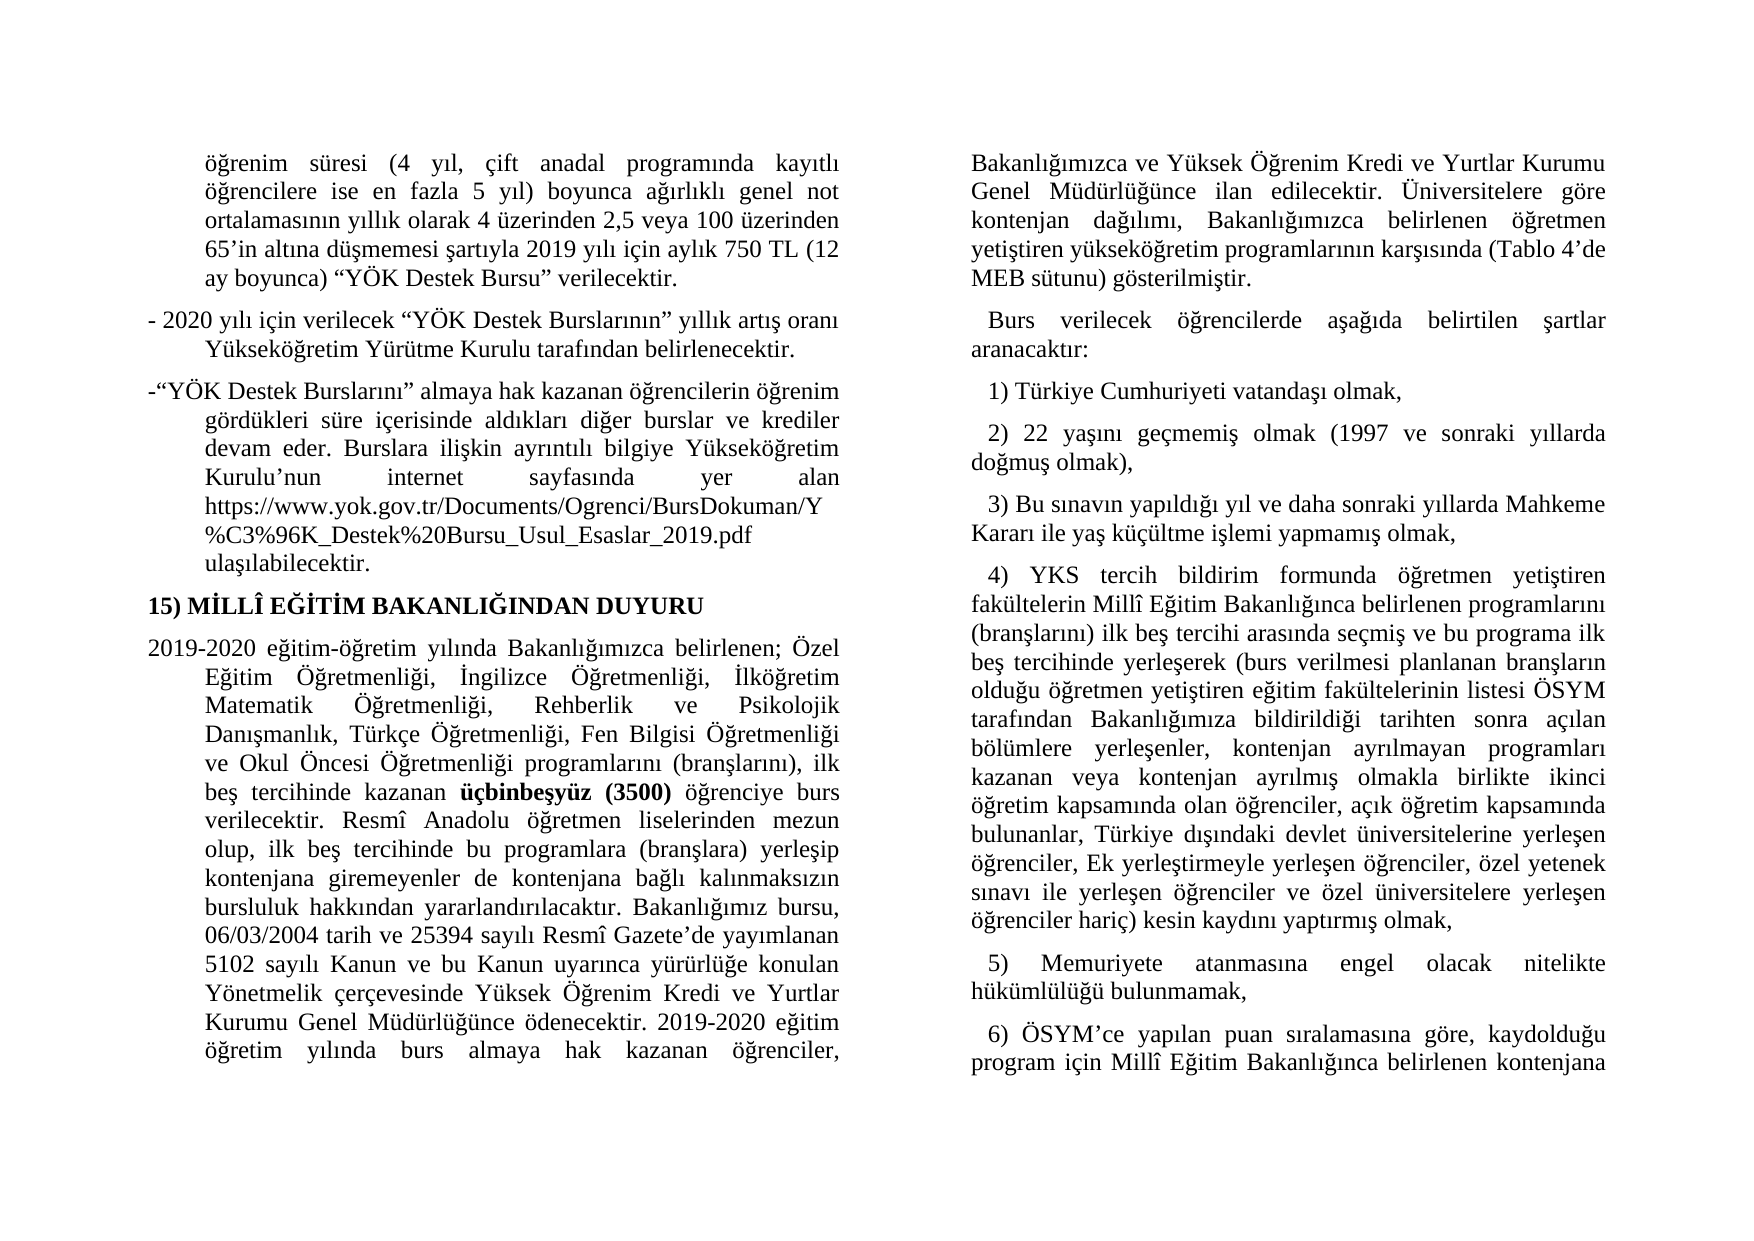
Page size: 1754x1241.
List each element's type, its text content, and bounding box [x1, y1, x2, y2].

text 2019-2020 eğitim-öğretim yılında Bakanlığımızca belirlenen; Özel Eğitim Öğretmenliği, İngilizce Öğretmenliği, İlköğretim Matematik Öğretmenliği, Rehberlik ve Psikolojik Danışmanlık, Türkçe Öğretmenliği, Fen Bilgisi Öğretmenliği ve Okul Öncesi Öğretmenliği programlarını (branşlarını), ilk beş tercihinde kazanan üçbinbeşyüz (3500) öğrenciye burs verilecektir. Resmî Anadolu öğretmen liselerinden mezun olup, ilk beş tercihinde bu programlara (branşlara) yerleşip kontenjana giremeyenler de kontenjana bağlı kalınmaksızın bursluluk hakkından yararlandırılacaktır. Bakanlığımız bursu, 06/03/2004 tarih ve 25394 sayılı Resmî Gazete’de yayımlanan 5102 sayılı Kanun ve bu Kanun uyarınca yürürlüğe konulan Yönetmelik çerçevesinde Yüksek Öğrenim Kredi ve Yurtlar Kurumu Genel Müdürlüğünce ödenecektir. 2019-2020 eğitim öğretim yılında burs almaya hak kazanan öğrenciler, Bakanlığımızca ve Yüksek Öğrenim Kredi ve Yurtlar Kurumu Genel Müdürlüğünce ilan edilecektir. Üniversitelere göre kontenjan dağılımı, Bakanlığımızca belirlenen öğretmen yetiştiren yükseköğretim programlarının karşısında (Tablo 4’de MEB sütunu) gösterilmiştir. [148, 633, 840, 1064]
text -“YÖK Destek Burslarını” almaya hak kazanan öğrencilerin öğrenim gördükleri süre içerisinde aldıkları diğer burslar ve krediler devam eder. Burslara ilişkin ayrıntılı bilgiye Yükseköğretim Kurulu’nun internet sayfasında yer alan https://www.yok.gov.tr/Documents/Ogrenci/BursDokuman/Y%C3%96K_Destek%20Bursu_Usul_Esaslar_2019.pdf ulaşılabilecektir. [148, 376, 840, 577]
text 2019-2020 eğitim-öğretim yılında Bakanlığımızca belirlenen; Özel Eğitim Öğretmenliği, İngilizce Öğretmenliği, İlköğretim Matematik Öğretmenliği, Rehberlik ve Psikolojik Danışmanlık, Türkçe Öğretmenliği, Fen Bilgisi Öğretmenliği ve Okul Öncesi Öğretmenliği programlarını (branşlarını), ilk beş tercihinde kazanan üçbinbeşyüz (3500) öğrenciye burs verilecektir. Resmî Anadolu öğretmen liselerinden mezun olup, ilk beş tercihinde bu programlara (branşlara) yerleşip kontenjana giremeyenler de kontenjana bağlı kalınmaksızın bursluluk hakkından yararlandırılacaktır. Bakanlığımız bursu, 06/03/2004 tarih ve 25394 sayılı Resmî Gazete’de yayımlanan 5102 sayılı Kanun ve bu Kanun uyarınca yürürlüğe konulan Yönetmelik çerçevesinde Yüksek Öğrenim Kredi ve Yurtlar Kurumu Genel Müdürlüğünce ödenecektir. 2019-2020 eğitim öğretim yılında burs almaya hak kazanan öğrenciler, Bakanlığımızca ve Yüksek Öğrenim Kredi ve Yurtlar Kurumu Genel Müdürlüğünce ilan edilecektir. Üniversitelere göre kontenjan dağılımı, Bakanlığımızca belirlenen öğretmen yetiştiren yükseköğretim programlarının karşısında (Tablo 4’de MEB sütunu) gösterilmiştir. [914, 148, 1606, 291]
text 5) Memuriyete atanmasına engel olacak nitelikte hükümlülüğü bulunmamak, [971, 948, 1606, 1005]
text 15) MİLLÎ EĞİTİM BAKANLIĞINDAN DUYURU [148, 591, 840, 619]
text 2) 22 yaşını geçmemiş olmak (1997 ve sonraki yıllarda doğmuş olmak), [971, 418, 1606, 476]
text - 2020 yılı için verilecek “YÖK Destek Burslarının” yıllık artış oranı Yükseköğretim Yürütme Kurulu tarafından belirlenecektir. [148, 305, 840, 362]
text 4) YKS tercih bildirim formunda öğretmen yetiştiren fakültelerin Millî Eğitim Bakanlığınca belirlenen programlarını (branşlarını) ilk beş tercihi arasında seçmiş ve bu programa ilk beş tercihinde yerleşerek (burs verilmesi planlanan branşların olduğu öğretmen yetiştiren eğitim fakültelerinin listesi ÖSYM tarafından Bakanlığımıza bildirildiği tarihten sonra açılan bölümlere yerleşenler, kontenjan ayrılmayan programları kazanan veya kontenjan ayrılmış olmakla birlikte ikinci öğretim kapsamında olan öğrenciler, açık öğretim kapsamında bulunanlar, Türkiye dışındaki devlet üniversitelerine yerleşen öğrenciler, Ek yerleştirmeyle yerleşen öğrenciler, özel yetenek sınavı ile yerleşen öğrenciler ve özel üniversitelere yerleşen öğrenciler hariç) kesin kaydını yaptırmış olmak, [971, 560, 1606, 934]
text 3) Bu sınavın yapıldığı yıl ve daha sonraki yıllarda Mahkeme Kararı ile yaş küçültme işlemi yapmamış olmak, [971, 489, 1606, 547]
text Burs verilecek öğrencilerde aşağıda belirtilen şartlar aranacaktır: [971, 305, 1606, 362]
text 1) Türkiye Cumhuriyeti vatandaşı olmak, [971, 376, 1606, 405]
